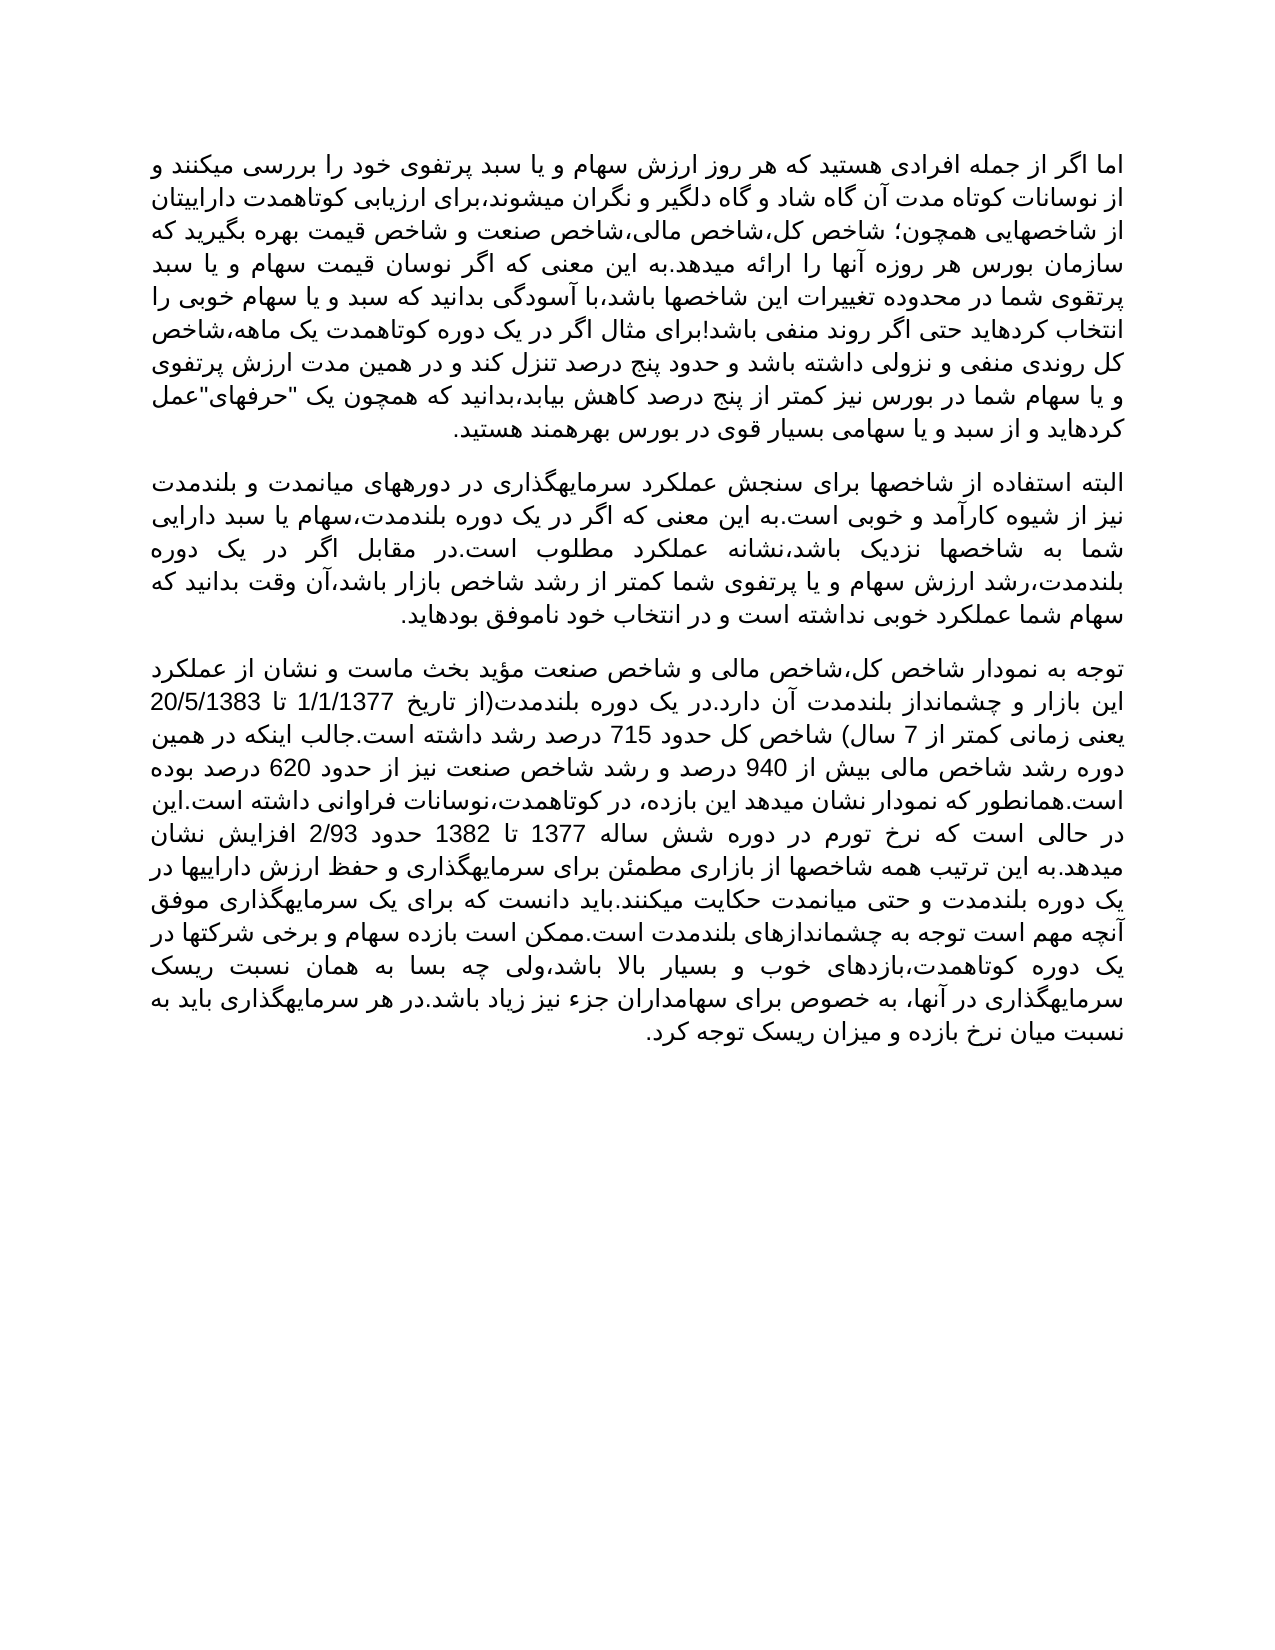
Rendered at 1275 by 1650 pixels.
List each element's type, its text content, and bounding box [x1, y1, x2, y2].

text البته استفاده از شاخص‏ها برای سنجش عملکرد سرمایه‏گذاری در دوره‏های میان‏مدت و بلندمدت نیز از شیوه کارآمد و خوبی است.به این معنی که اگر در یک‏ دوره بلندمدت،سهام یا سبد دارایی شما به شاخص‏ها نزدیک باشد،نشانه عملکرد مطلوب است.در مقابل اگر در یک دوره بلندمدت،رشد ارزش سهام و یا پرتفوی‏ شما کمتر از رشد شاخص بازار باشد،آن وقت بدانید که‏ سهام شما عملکرد خوبی نداشته است و در انتخاب خود ناموفق بوده‏اید. [150, 468, 1125, 629]
text اما اگر از جمله افرادی هستید که هر روز ارزش سهام و یا سبد پرتفوی خود را بررسی می‏کنند و از نوسانات کوتاه‏ مدت آن گاه شاد و گاه دلگیر و نگران می‏شوند،برای‏ ارزیابی کوتاه‏مدت دارایی‏تان از شاخص‏هایی همچون؛ شاخص کل،شاخص مالی،شاخص صنعت و شاخص‏ قیمت بهره بگیرید که سازمان بورس هر روزه آن‏ها را ارائه می‏دهد.به این معنی که اگر نوسان قیمت سهام و یا سبد پرتقوی شما در محدوده تغییرات این شاخص‏ها باشد،با آسودگی بدانید که سبد و یا سهام خوبی را انتخاب کرده‏اید حتی اگر روند منفی باشد!برای مثال اگر در یک دوره کوتاه‏مدت یک ماهه،شاخص کل روندی‏ منفی و نزولی داشته باشد و حدود پنج درصد تنزل کند و در همین مدت ارزش پرتفوی و یا سهام شما در بورس‏ نیز کمتر از پنج درصد کاهش بیابد،بدانید که همچون یک‏ "حرفه‏ای‏"عمل کرده‏اید و از سبد و یا سهامی بسیار قوی‏ در بورس بهره‏مند هستید. [150, 150, 1125, 443]
text توجه به نمودار شاخص کل،شاخص مالی و شاخص‏ صنعت مؤید بخث ماست و نشان از عملکرد این بازار و چشم‏انداز بلندمدت آن دارد.در یک دوره بلندمدت(از تاریخ 1/1/1377 تا 20/5/1383 یعنی زمانی کمتر از 7 سال) شاخص کل حدود 715 درصد رشد داشته است.جالب‏ اینکه در همین دوره رشد شاخص مالی بیش از 940 درصد و رشد شاخص صنعت نیز از حدود 620 درصد بوده است.همان‏طور که نمودار نشان می‏دهد این بازده، در کوتاه‏مدت،نوسانات فراوانی داشته است.این در حالی‏ است که نرخ تورم در دوره شش ساله 1377 تا 1382 حدود 2/93 افزایش نشان می‏دهد.به این ترتیب همه شاخص‏ها از بازاری مطمئن برای سرمایه‏گذاری و حفظ ارزش‏ دارایی‏ها در یک دوره بلندمدت و حتی میان‏مدت‏ حکایت می‏کنند.باید دانست که برای یک سرمایه‏گذاری‏ موفق آنچه مهم است توجه به چشم‏اندازهای بلندمدت‏ است.ممکن است بازده سهام و برخی شرکت‏ها در یک‏ دوره کوتاه‏مدت،بازده‏ای خوب و بسیار بالا باشد،ولی‏ چه بسا به همان نسبت ریسک سرمایه‏گذاری در آن‏ها، به خصوص برای سهامداران جزء نیز زیاد باشد.در هر سرمایه‏گذاری باید به نسبت میان نرخ بازده و میزان‏ ریسک توجه کرد. [150, 654, 1125, 1046]
